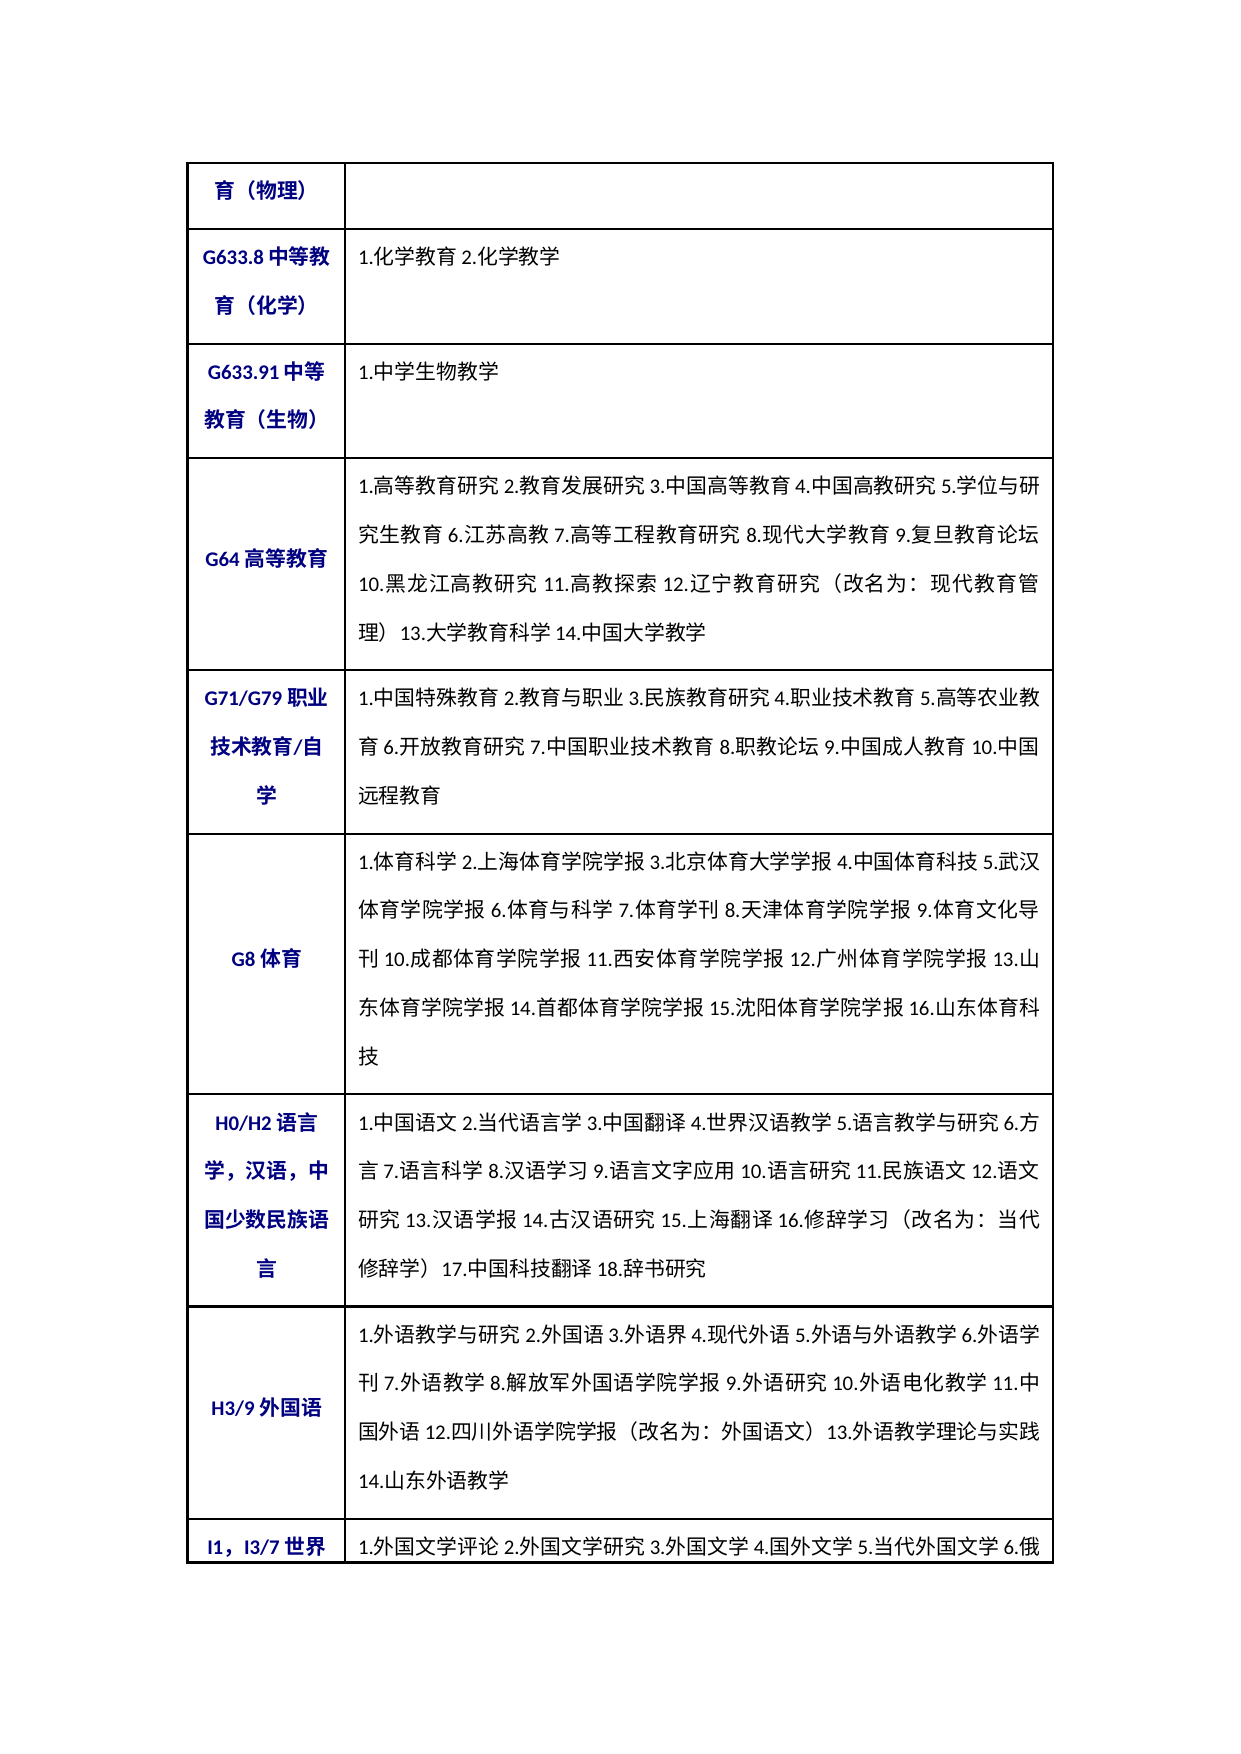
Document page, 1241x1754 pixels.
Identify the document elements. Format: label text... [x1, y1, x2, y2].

table_cell 1.中国特殊教育2.教育与职业3.民族教育研究4.职业技术教育5.高等农业教育6.开放教育研究7.中国职业技术教育8.职教论坛9.中国成人教育10.中国远程教育 [346, 671, 1052, 832]
table_cell G633.7中等教育（物理） [189, 164, 344, 228]
table_cell 1.体育科学2.上海体育学院学报3.北京体育大学学报4.中国体育科技5.武汉体育学院学报6.体育与科学7.体育学刊8.天津体育学院学报9.体育文化导刊10.成都体育学院学报11.西安体育学院学报12.广州体育学院学报13.山东体育学院学报14.首都体育学院学报15.沈阳体育学院学报16.山东体育科技 [346, 835, 1052, 1093]
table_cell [346, 164, 1052, 228]
table_cell 1.化学教育2.化学教学 [346, 230, 1052, 342]
table_cell 1.中国语文2.当代语言学3.中国翻译4.世界汉语教学5.语言教学与研究6.方言7.语言科学8.汉语学习9.语言文字应用10.语言研究11.民族语文12.语文研究13.汉语学报14.古汉语研究15.上海翻译16.修辞学习（改名为：当代修辞学）17.中国科技翻译18.辞书研究 [346, 1095, 1052, 1305]
table_cell I1，I3/7 世界文学 [189, 1520, 344, 1561]
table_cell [346, 1520, 1052, 1561]
table_cell H3/9 外国语 [189, 1308, 344, 1517]
table_cell G64 高等教育 [189, 459, 344, 669]
table_cell G8 体育 [189, 835, 344, 1093]
table_cell 1.中学生物教学 [346, 345, 1052, 457]
table_cell H0/H2 语言学，汉语，中国少数民族语言 [189, 1095, 344, 1305]
table_cell G71/G79 职业技术教育/自学 [189, 671, 344, 832]
table_cell G633.91中等教育（生物） [189, 345, 344, 457]
table_cell 1.外语教学与研究 2.外国语3.外语界4.现代外语5.外语与外语教学6.外语学刊7.外语教学8.解放军外国语学院学报9.外语研究10.外语电化教学11.中国外语12.四川外语学院学报（改名为：外国语文）13.外语教学理论与实践14.山东外语教学 [346, 1308, 1052, 1517]
table_cell 1.高等教育研究2.教育发展研究3.中国高等教育4.中国高教研究5.学位与研究生教育6.江苏高教7.高等工程教育研究8.现代大学教育9.复旦教育论坛10.黑龙江高教研究11.高教探索12.辽宁教育研究（改名为：现代教育管理）13.大学教育科学14.中国大学教学 [346, 459, 1052, 669]
table_cell G633.8中等教育（化学） [189, 230, 344, 342]
